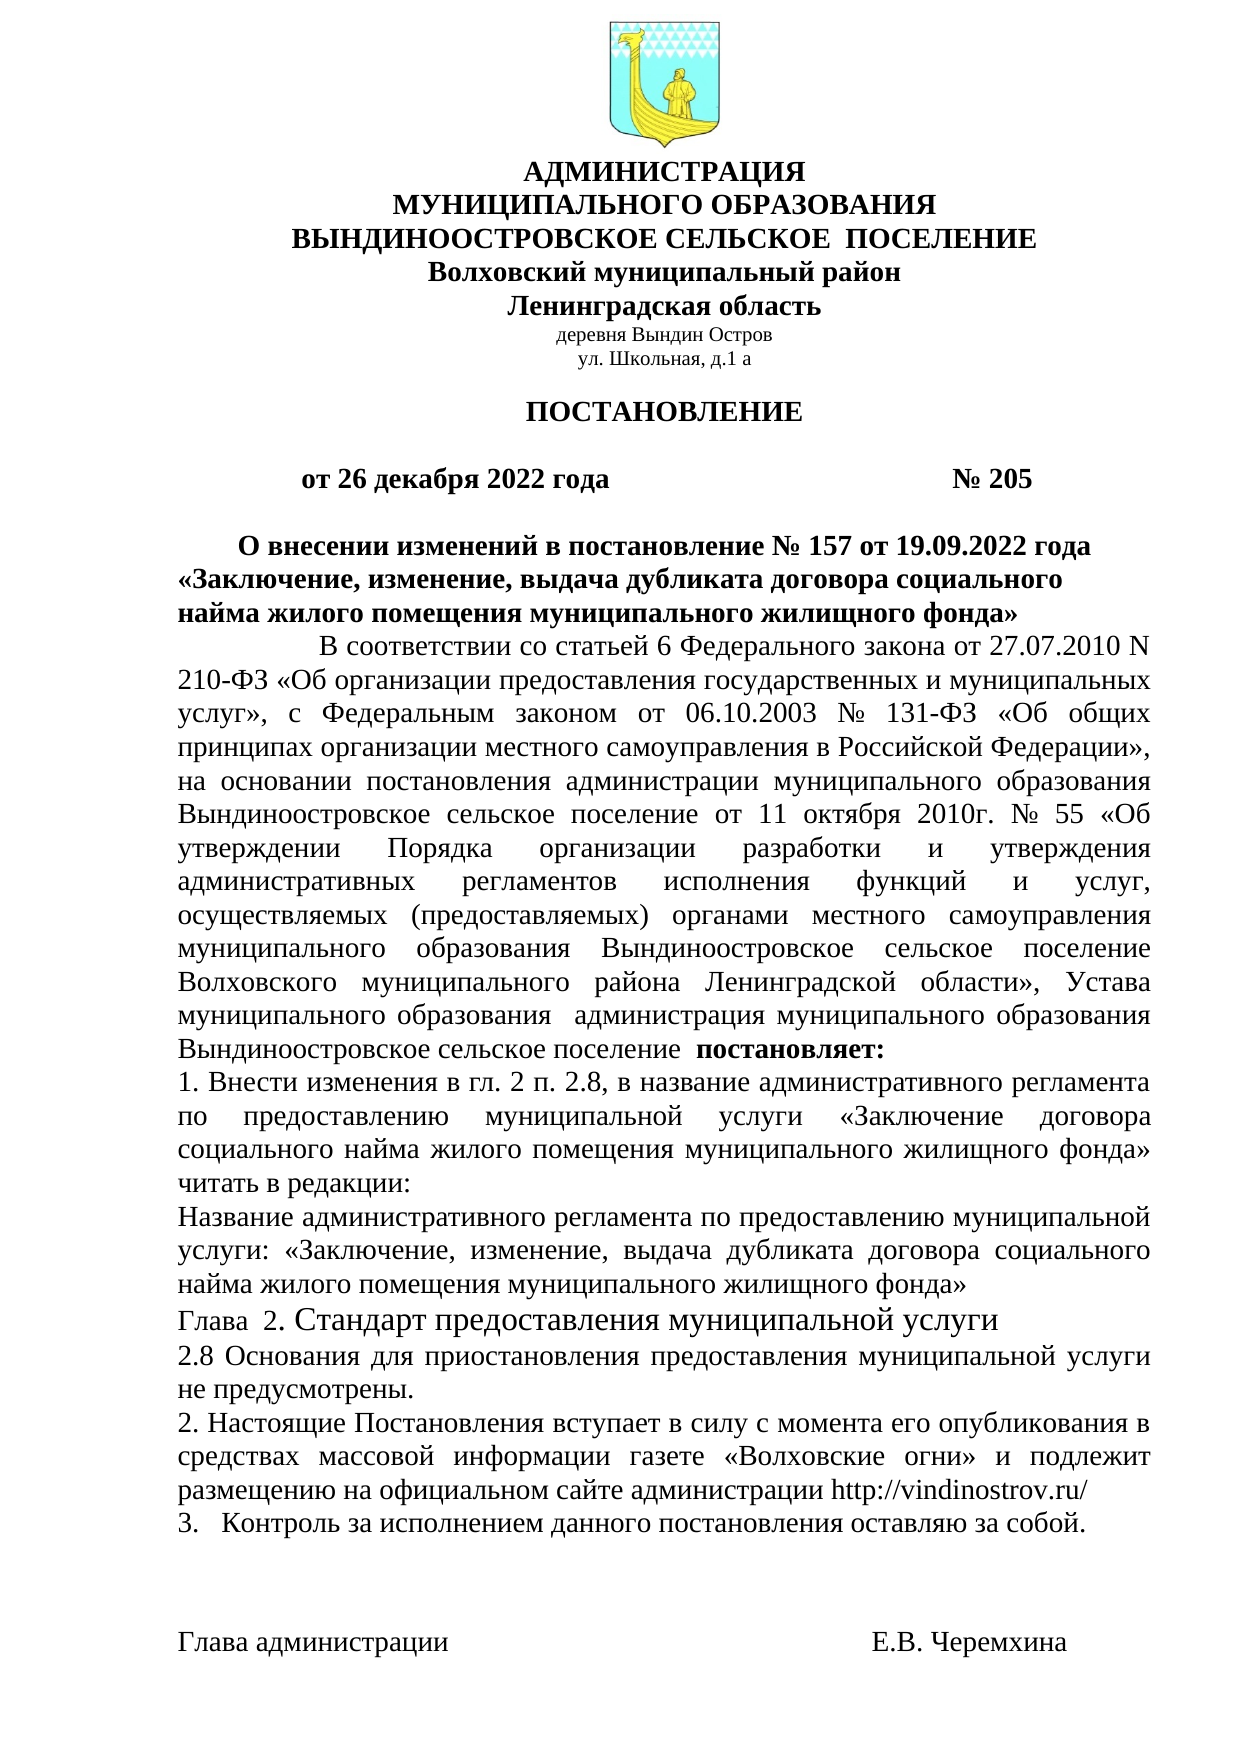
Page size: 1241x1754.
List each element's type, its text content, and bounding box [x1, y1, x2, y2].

text 2.8 Основания для приостановления предоставления муниципальной услуги не предусмотрены. [177, 1338, 1152, 1405]
text Ленинградская область [177, 288, 1152, 322]
text 3. Контроль за исполнением данного постановления оставляю за собой. [177, 1505, 1152, 1539]
text Название административного регламента по предоставлению муниципальной услуги: «Заключение, изменение, выдача дубликата договора социального найма жилого помещения муниципального жилищного фонда» [177, 1199, 1152, 1299]
text О внесении изменений в постановление № 157 от 19.09.2022 года [177, 528, 1152, 561]
text Глава администрации Е.В. Черемхина [177, 1624, 1152, 1658]
text «Заключение, изменение, выдача дубликата договора социального найма жилого помещения муниципального жилищного фонда» [177, 561, 1152, 628]
text ПОСТАНОВЛЕНИЕ [177, 394, 1152, 427]
text АДМИНИСТРАЦИЯ [177, 154, 1152, 187]
text МУНИЦИПАЛЬНОГО ОБРАЗОВАНИЯ [177, 187, 1152, 221]
text Волховский муниципальный район [177, 254, 1152, 288]
text деревня Вындин Остров [177, 322, 1152, 346]
text ВЫНДИНООСТРОВСКОЕ СЕЛЬСКОЕ ПОСЕЛЕНИЕ [177, 221, 1152, 254]
text 2. Настоящие Постановления вступает в силу с момента его опубликования в средствах массовой информации газете «Волховские огни» и подлежит размещению на официальном сайте администрации http://vindinostrov.ru/ [177, 1405, 1152, 1505]
text 1. Внести изменения в гл. 2 п. 2.8, в название административного регламента по предоставлению муниципальной услуги «Заключение договора социального найма жилого помещения муниципального жилищного фонда» читать в редакции: [177, 1064, 1152, 1199]
text В соответствии со статьей 6 Федерального закона от 27.07.2010 N 210-ФЗ «Об организации предоставления государственных и муниципальных услуг», с Федеральным законом от 06.10.2003 № 131-ФЗ «Об общих принципах организации местного самоуправления в Российской Федерации», на основании постановления администрации муниципального образования Вындиноостровское сельское поселение от 11 октября 2010г. № 55 «Об утверждении Порядка организации разработки и утверждения административных регламентов исполнения функций и услуг, осуществляемых (предоставляемых) органами местного самоуправления муниципального образования Вындиноостровское сельское поселение Волховского муниципального района Ленинградской области», Устава муниципального образования администрация муниципального образования Вындиноостровское сельское поселение постановляет: [177, 628, 1152, 1064]
picture [601, 14, 728, 154]
text от 26 декабря 2022 года № 205 [177, 461, 1152, 494]
text Глава 2. Стандарт предоставления муниципальной услуги [177, 1299, 1152, 1338]
text ул. Школьная, д.1 а [177, 346, 1152, 370]
